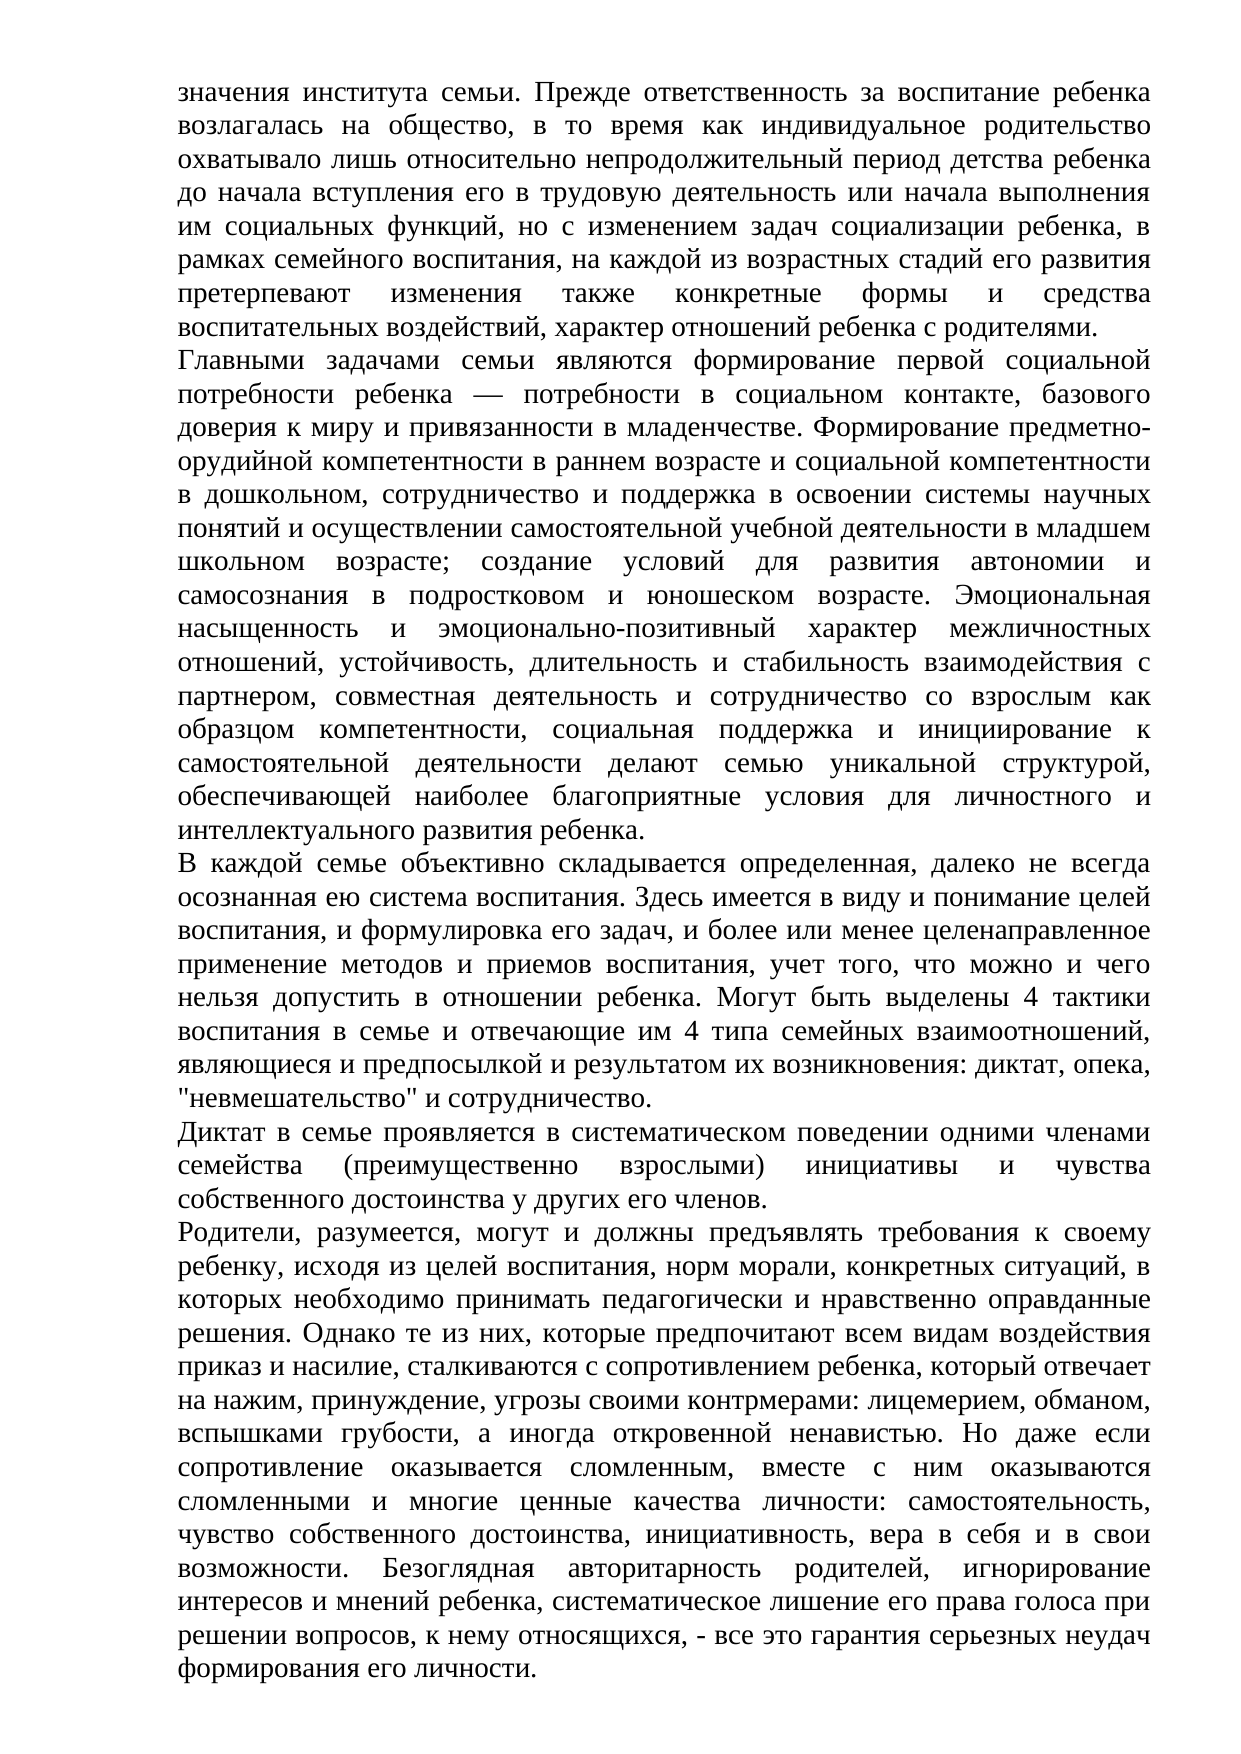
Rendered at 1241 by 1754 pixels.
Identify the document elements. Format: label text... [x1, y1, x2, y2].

text В каждой семье объективно складывается определенная, далеко не всегда осознанная ею система воспитания. Здесь имеется в виду и понимание целей воспитания, и формулировка его задач, и более или менее целенаправленное применение методов и приемов воспитания, учет того, что можно и чего нельзя допустить в отношении ребенка. Могут быть выделены 4 тактики воспитания в семье и отвечающие им 4 типа семейных взаимоотношений, являющиеся и предпосылкой и результатом их возникновения: диктат, опека, "невмешательство" и сотрудничество. [177, 845, 1152, 1114]
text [177, 74, 1152, 342]
text Диктат в семье проявляется в систематическом поведении одними членами семейства (преимущественно взрослыми) инициативы и чувства собственного достоинства у других его членов. [177, 1114, 1152, 1214]
text Родители, разумеется, могут и должны предъявлять требования к своему ребенку, исходя из целей воспитания, норм морали, конкретных ситуаций, в которых необходимо принимать педагогически и нравственно оправданные решения. Однако те из них, которые предпочитают всем видам воздействия приказ и насилие, сталкиваются с сопротивлением ребенка, который отвечает на нажим, принуждение, угрозы своими контрмерами: лицемерием, обманом, вспышками грубости, а иногда откровенной ненавистью. Но даже если сопротивление оказывается сломленным, вместе с ним оказываются сломленными и многие ценные качества личности: самостоятельность, чувство собственного достоинства, инициативность, вера в себя и в свои возможности. Безоглядная авторитарность родителей, игнорирование интересов и мнений ребенка, систематическое лишение его права голоса при решении вопросов, к нему относящихся, - все это гарантия серьезных неудач формирования его личности. [177, 1214, 1152, 1684]
text Главными задачами семьи являются формирование первой социальной потребности ребенка — потребности в социальном контакте, базового доверия к миру и привязанности в младенчестве. Формирование предметно-орудийной компетентности в раннем возрасте и социальной компетентности в дошкольном, сотрудничество и поддержка в освоении системы научных понятий и осуществлении самостоятельной учебной деятельности в младшем школьном возрасте; создание условий для развития автономии и самосознания в подростковом и юношеском возрасте. Эмоциональная насыщенность и эмоционально-позитивный характер межличностных отношений, устойчивость, длительность и стабильность взаимодействия с партнером, совместная деятельность и сотрудничество со взрослым как образцом компетентности, социальная поддержка и инициирование к самостоятельной деятельности делают семью уникальной структурой, обеспечивающей наиболее благоприятные условия для личностного и интеллектуального развития ребенка. [177, 342, 1152, 845]
